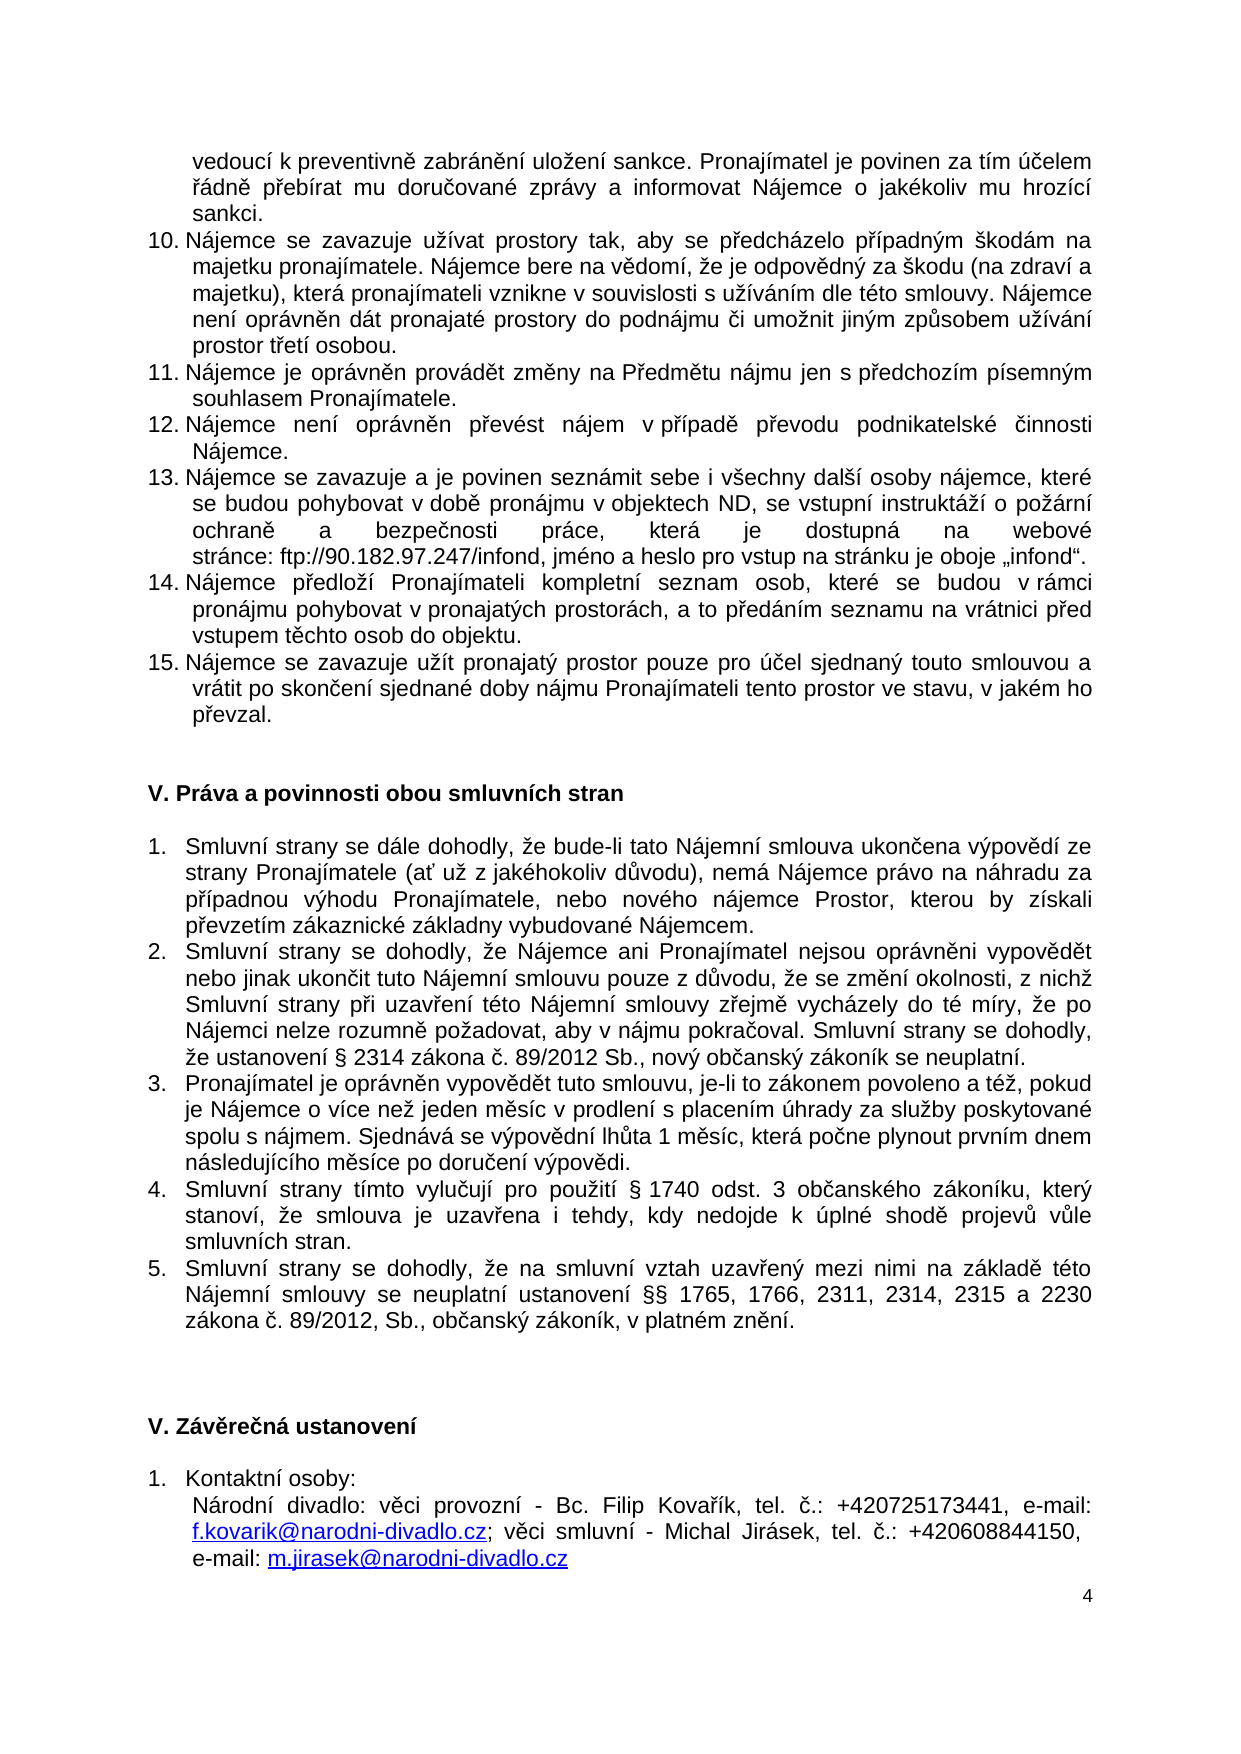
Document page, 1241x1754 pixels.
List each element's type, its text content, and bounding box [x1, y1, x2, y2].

list Smluvní strany se dále dohodly, že bude-li tato Nájemní smlouva ukončena výpovědí ze strany Pronajímatele (ať už z jakéhokoliv důvodu), nemá Nájemce právo na náhradu za případnou výhodu Pronajímatele, nebo nového nájemce Prostor, kterou by získali převzetím zákaznické základny vybudované Nájemcem. [148, 833, 1092, 938]
list Pronajímatel je oprávněn vypovědět tuto smlouvu, je-li to zákonem povoleno a též, pokud je Nájemce o více než jeden měsíc v prodlení s placením úhrady za služby poskytované spolu s nájmem. Sjednává se výpovědní lhůta 1 měsíc, která počne plynout prvním dnem následujícího měsíce po doručení výpovědi. [148, 1070, 1092, 1176]
text Národní divadlo: věci provozní - Bc. Filip Kovařík, tel. č.: +420725173441, e-mail: f.kovarik@narodni-divadlo.cz; věci smluvní - Michal Jirásek, tel. č.: +420608844150, e-mail: m.jirasek@narodni-divadlo.cz [192, 1492, 1092, 1571]
list Nájemce předloží Pronajímateli kompletní seznam osob, které se budou v rámci pronájmu pohybovat v pronajatých prostorách, a to předáním seznamu na vrátnici před vstupem těchto osob do objektu. [148, 569, 1092, 648]
list Smluvní strany tímto vylučují pro použití § 1740 odst. 3 občanského zákoníku, který stanoví, že smlouva je uzavřena i tehdy, kdy nedojde k úplné shodě projevů vůle smluvních stran. [148, 1176, 1092, 1254]
list Nájemce je oprávněn provádět změny na Předmětu nájmu jen s předchozím písemným souhlasem Pronajímatele. [148, 358, 1092, 411]
list Kontaktní osoby: [148, 1465, 1092, 1492]
list Smluvní strany se dohodly, že Nájemce ani Pronajímatel nejsou oprávněni vypovědět nebo jinak ukončit tuto Nájemní smlouvu pouze z důvodu, že se změní okolnosti, z nichž Smluvní strany při uzavření této Nájemní smlouvy zřejmě vycházely do té míry, že po Nájemci nelze rozumně požadovat, aby v nájmu pokračoval. Smluvní strany se dohodly, že ustanovení § 2314 zákona č. 89/2012 Sb., nový občanský zákoník se neuplatní. [148, 938, 1092, 1070]
list Nájemce se zavazuje užít pronajatý prostor pouze pro účel sjednaný touto smlouvou a vrátit po skončení sjednané doby nájmu Pronajímateli tento prostor ve stavu, v jakém ho převzal. [148, 648, 1092, 727]
list Smluvní strany se dohodly, že na smluvní vztah uzavřený mezi nimi na základě této Nájemní smlouvy se neuplatní ustanovení §§ 1765, 1766, 2311, 2314, 2315 a 2230 zákona č. 89/2012, Sb., občanský zákoník, v platném znění. [148, 1254, 1092, 1334]
list Nájemce se zavazuje a je povinen seznámit sebe i všechny další osoby nájemce, které se budou pohybovat v době pronájmu v objektech ND, se vstupní instruktáží o požární ochraně a bezpečnosti práce, která je dostupná na webové stránce: ftp://90.182.97.247/infond, jméno a heslo pro vstup na stránku je oboje „infond“. [148, 464, 1092, 569]
list Nájemce není oprávněn převést nájem v případě převodu podnikatelské činnosti Nájemce. [148, 411, 1092, 464]
text V. Závěrečná ustanovení [148, 1413, 1092, 1439]
text V. Práva a povinnosti obou smluvních stran [148, 780, 1092, 807]
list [148, 148, 1092, 227]
list Nájemce se zavazuje užívat prostory tak, aby se předcházelo případným škodám na majetku pronajímatele. Nájemce bere na vědomí, že je odpovědný za škodu (na zdraví a majetku), která pronajímateli vznikne v souvislosti s užíváním dle této smlouvy. Nájemce není oprávněn dát pronajaté prostory do podnájmu či umožnit jiným způsobem užívání prostor třetí osobou. [148, 227, 1092, 358]
